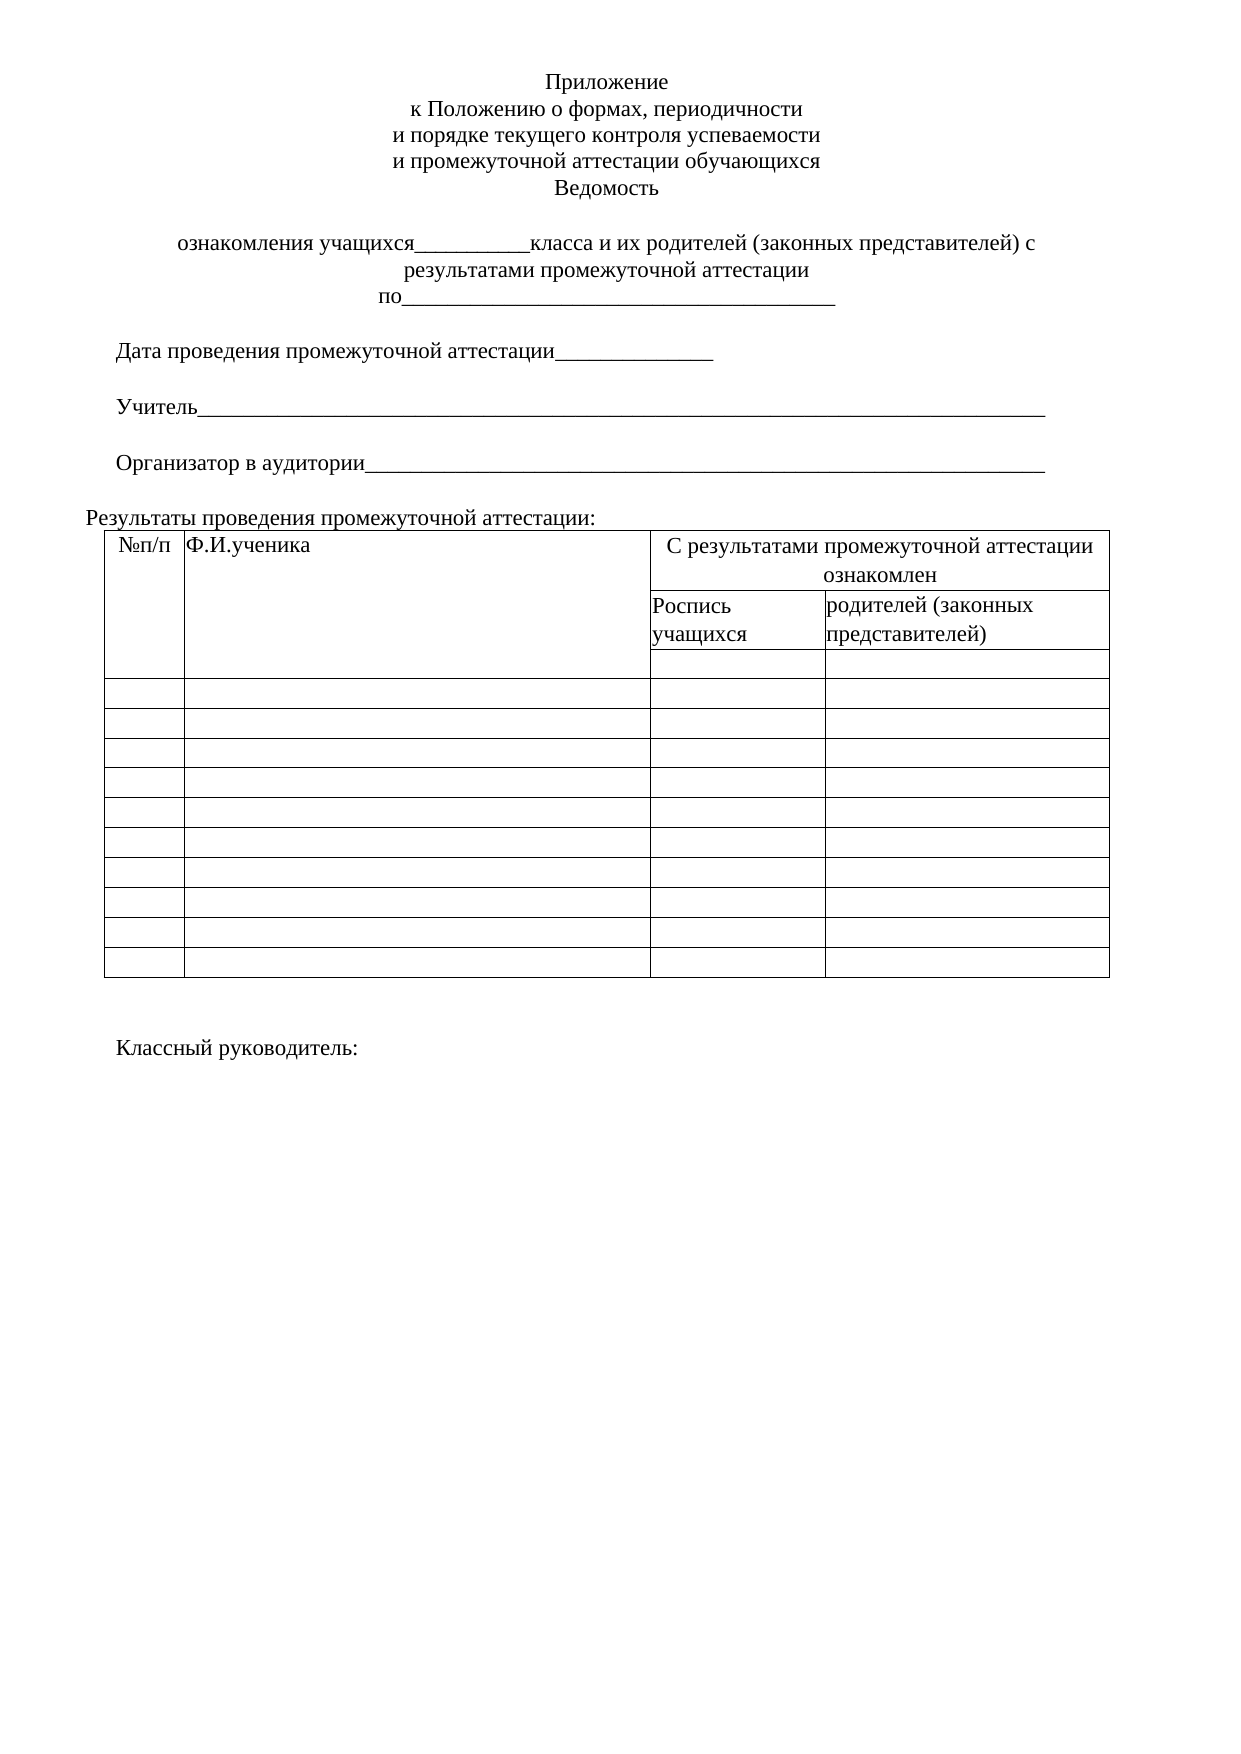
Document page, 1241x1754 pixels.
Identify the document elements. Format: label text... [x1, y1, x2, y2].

text ознакомления учащихся класса и их родителей (законных представителей) с [61, 229, 1152, 256]
table_cell [826, 948, 1109, 977]
table_cell [651, 798, 825, 827]
table_cell [826, 888, 1109, 917]
text Результаты проведения промежуточной аттестации: [85, 504, 1152, 530]
table_cell [105, 798, 184, 827]
table_cell [105, 768, 184, 797]
table_cell [826, 650, 1109, 678]
table_cell [826, 768, 1109, 797]
table_cell [651, 739, 825, 767]
table_cell [826, 739, 1109, 767]
table_cell [826, 798, 1109, 827]
table_cell родителей (законных представителей) [826, 591, 1109, 648]
table_header С результатами промежуточной аттестации ознакомлен [651, 531, 1109, 590]
table_cell [185, 948, 650, 977]
table_cell Роспись учащихся [651, 591, 825, 648]
table_cell [651, 828, 825, 857]
text Дата проведения промежуточной аттестации [61, 337, 1152, 364]
table_cell [651, 709, 825, 738]
table_cell [185, 768, 650, 797]
table_cell [651, 650, 825, 678]
text Приложение к Положению о формах, периодичности и порядке текущего контроля успеваемости и промежуточной аттестации обучающихся Ведомость [61, 68, 1152, 200]
table_cell [826, 858, 1109, 887]
table_cell [185, 828, 650, 857]
text Организатор в аудитории [61, 448, 1152, 475]
table_cell [651, 888, 825, 917]
table_cell [105, 888, 184, 917]
text Учитель [61, 393, 1152, 419]
table_cell [651, 918, 825, 947]
table_cell [826, 709, 1109, 738]
table_cell [185, 679, 650, 708]
table_cell [185, 739, 650, 767]
table_cell [651, 948, 825, 977]
table_header №п/п [105, 531, 184, 678]
table_cell [826, 828, 1109, 857]
table_cell [826, 918, 1109, 947]
table_cell [651, 679, 825, 708]
table_cell [185, 798, 650, 827]
table_cell [185, 888, 650, 917]
table_cell [105, 828, 184, 857]
table_cell [105, 948, 184, 977]
text Классный руководитель: [61, 1034, 1152, 1061]
table_cell [105, 918, 184, 947]
table_cell [185, 709, 650, 738]
table_cell [651, 858, 825, 887]
table_cell [185, 918, 650, 947]
table_cell [651, 768, 825, 797]
table_cell [185, 858, 650, 887]
table_cell [105, 709, 184, 738]
table_header Ф.И.ученика [185, 531, 650, 678]
text результатами промежуточной аттестации [61, 256, 1152, 282]
table_cell [105, 858, 184, 887]
table_cell [826, 679, 1109, 708]
table_cell [105, 739, 184, 767]
text по [61, 282, 1152, 308]
table_cell [105, 679, 184, 708]
